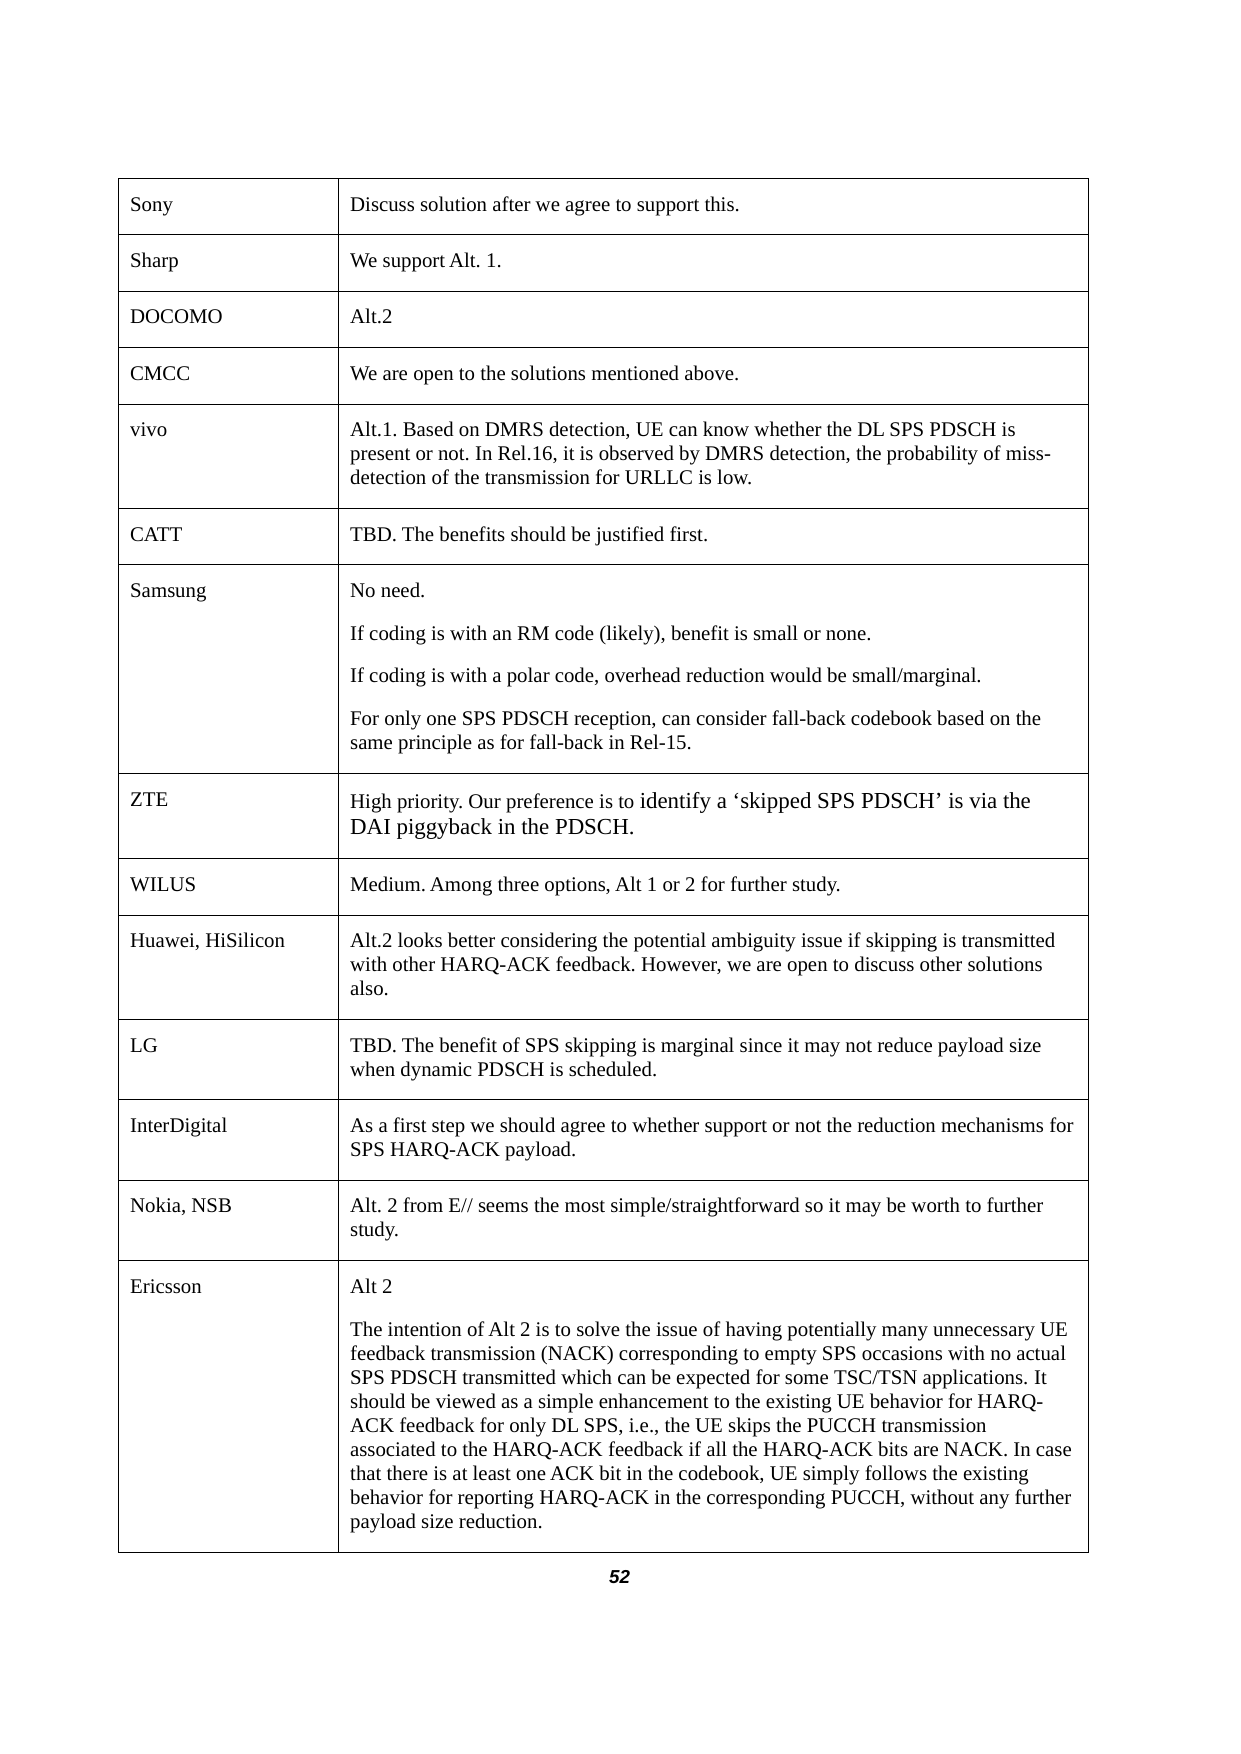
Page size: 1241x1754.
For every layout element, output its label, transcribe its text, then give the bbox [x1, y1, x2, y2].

table_cell ZTE [119, 774, 338, 858]
table_cell WILUS [119, 859, 338, 914]
table_cell No need. If coding is with an RM code (likely), benefit is small or none. If coding is with a polar code, overhead reduction would be small/marginal. For only one SPS PDSCH reception, can consider fall-back codebook based on the same principle as for fall-back in Rel-15. [339, 565, 1088, 773]
table_cell Medium. Among three options, Alt 1 or 2 for further study. [339, 859, 1088, 914]
table_cell We support Alt. 1. [339, 235, 1088, 291]
table_cell TBD. The benefit of SPS skipping is marginal since it may not reduce payload size when dynamic PDSCH is scheduled. [339, 1020, 1088, 1099]
table_cell DOCOMO [119, 292, 338, 347]
table_cell Alt. 2 from E// seems the most simple/straightforward so it may be worth to further study. [339, 1181, 1088, 1260]
table_cell Samsung [119, 565, 338, 773]
table_cell Sharp [119, 235, 338, 291]
table_cell Ericsson [119, 1261, 338, 1552]
table_cell Alt.1. Based on DMRS detection, UE can know whether the DL SPS PDSCH is present or not. In Rel.16, it is observed by DMRS detection, the probability of miss-detection of the transmission for URLLC is low. [339, 405, 1088, 508]
table_cell CATT [119, 509, 338, 564]
table_cell InterDigital [119, 1100, 338, 1180]
table_cell Alt 2 The intention of Alt 2 is to solve the issue of having potentially many unnecessary UE feedback transmission (NACK) corresponding to empty SPS occasions with no actual SPS PDSCH transmitted which can be expected for some TSC/TSN applications. It should be viewed as a simple enhancement to the existing UE behavior for HARQ-ACK feedback for only DL SPS, i.e., the UE skips the PUCCH transmission associated to the HARQ-ACK feedback if all the HARQ-ACK bits are NACK. In case that there is at least one ACK bit in the codebook, UE simply follows the existing behavior for reporting HARQ-ACK in the corresponding PUCCH, without any further payload size reduction. [339, 1261, 1088, 1552]
table_cell Alt.2 looks better considering the potential ambiguity issue if skipping is transmitted with other HARQ-ACK feedback. However, we are open to discuss other solutions also. [339, 916, 1088, 1019]
table_cell Huawei, HiSilicon [119, 916, 338, 1019]
table_cell We are open to the solutions mentioned above. [339, 348, 1088, 403]
table_cell As a first step we should agree to whether support or not the reduction mechanisms for SPS HARQ-ACK payload. [339, 1100, 1088, 1180]
table_cell Alt.2 [339, 292, 1088, 347]
table_cell LG [119, 1020, 338, 1099]
table_cell vivo [119, 405, 338, 508]
table_cell Discuss solution after we agree to support this. [339, 179, 1088, 234]
table_cell TBD. The benefits should be justified first. [339, 509, 1088, 564]
table_cell Nokia, NSB [119, 1181, 338, 1260]
table_cell High priority. Our preference is to identify a ‘skipped SPS PDSCH’ is via the DAI piggyback in the PDSCH. [339, 774, 1088, 858]
table_cell Sony [119, 179, 338, 234]
table_cell CMCC [119, 348, 338, 403]
